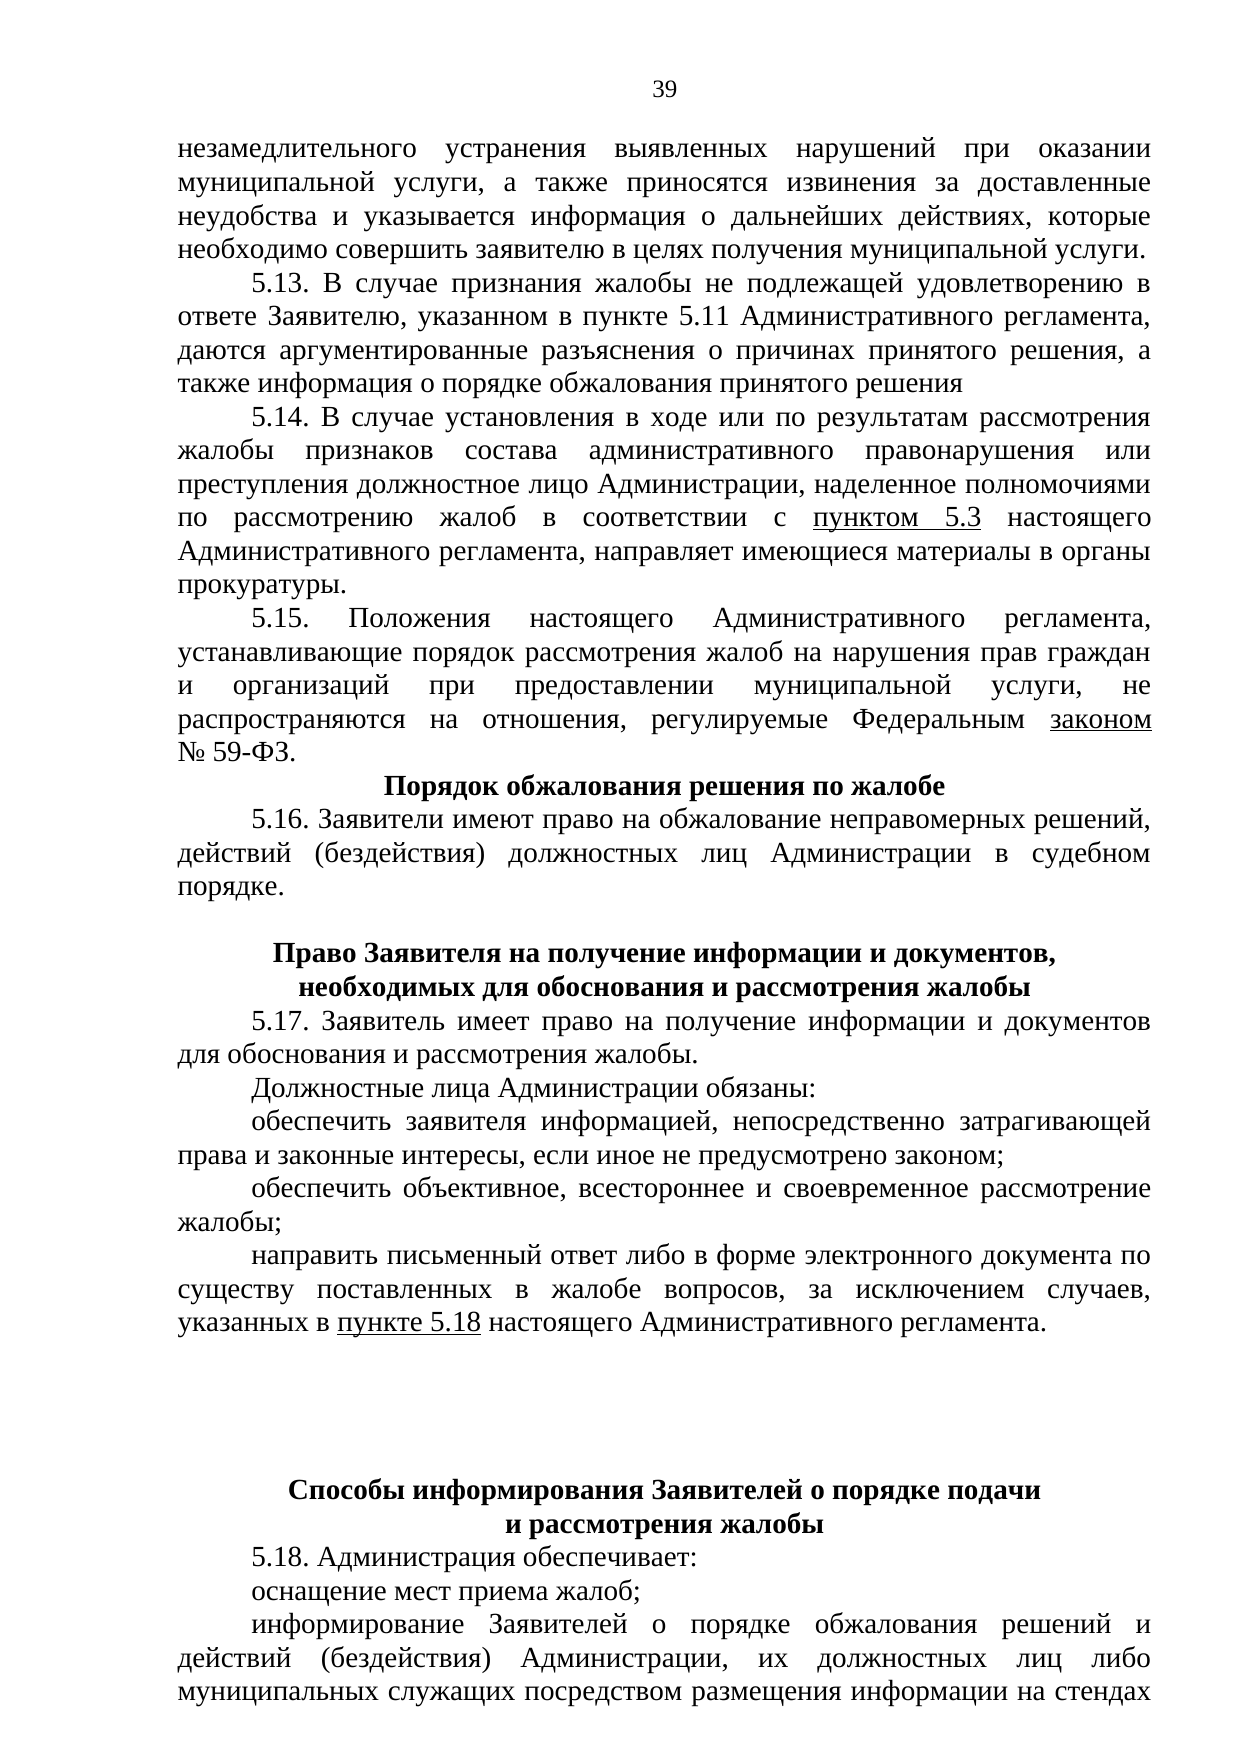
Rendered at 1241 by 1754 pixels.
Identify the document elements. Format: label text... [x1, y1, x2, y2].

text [177, 1606, 1152, 1707]
text направить письменный ответ либо в форме электронного документа по существу поставленных в жалобе вопросов, за исключением случаев, указанных в пункте 5.18 настоящего Административного регламента. [177, 1237, 1152, 1338]
text Порядок обжалования решения по жалобе [177, 768, 1152, 801]
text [177, 131, 1152, 265]
text обеспечить заявителя информацией, непосредственно затрагивающей права и законные интересы, если иное не предусмотрено законом; [177, 1103, 1152, 1170]
text 5.14. В случае установления в ходе или по результатам рассмотрения жалобы признаков состава административного правонарушения или преступления должностное лицо Администрации, наделенное полномочиями по рассмотрению жалоб в соответствии с пунктом 5.3 настоящего Административного регламента, направляет имеющиеся материалы в органы прокуратуры. [177, 399, 1152, 600]
text оснащение мест приема жалоб; [177, 1573, 1152, 1606]
text 5.15. Положения настоящего Административного регламента, устанавливающие порядок рассмотрения жалоб на нарушения прав граждан и организаций при предоставлении муниципальной услуги, не распространяются на отношения, регулируемые Федеральным законом № 59-ФЗ. [177, 600, 1152, 768]
text обеспечить объективное, всестороннее и своевременное рассмотрение жалобы; [177, 1170, 1152, 1237]
text Право Заявителя на получение информации и документов, [177, 936, 1152, 969]
text Способы информирования Заявителей о порядке подачи [177, 1472, 1152, 1506]
text 5.17. Заявитель имеет право на получение информации и документов для обоснования и рассмотрения жалобы. [177, 1003, 1152, 1070]
text 5.16. Заявители имеют право на обжалование неправомерных решений, действий (бездействия) должностных лиц Администрации в судебном порядке. [177, 801, 1152, 902]
text и рассмотрения жалобы [177, 1506, 1152, 1539]
text 5.18. Администрация обеспечивает: [177, 1539, 1152, 1573]
text Должностные лица Администрации обязаны: [177, 1070, 1152, 1103]
text необходимых для обоснования и рассмотрения жалобы [177, 969, 1152, 1003]
text 5.13. В случае признания жалобы не подлежащей удовлетворению в ответе Заявителю, указанном в пункте 5.11 Административного регламента, даются аргументированные разъяснения о причинах принятого решения, а также информация о порядке обжалования принятого решения [177, 265, 1152, 399]
